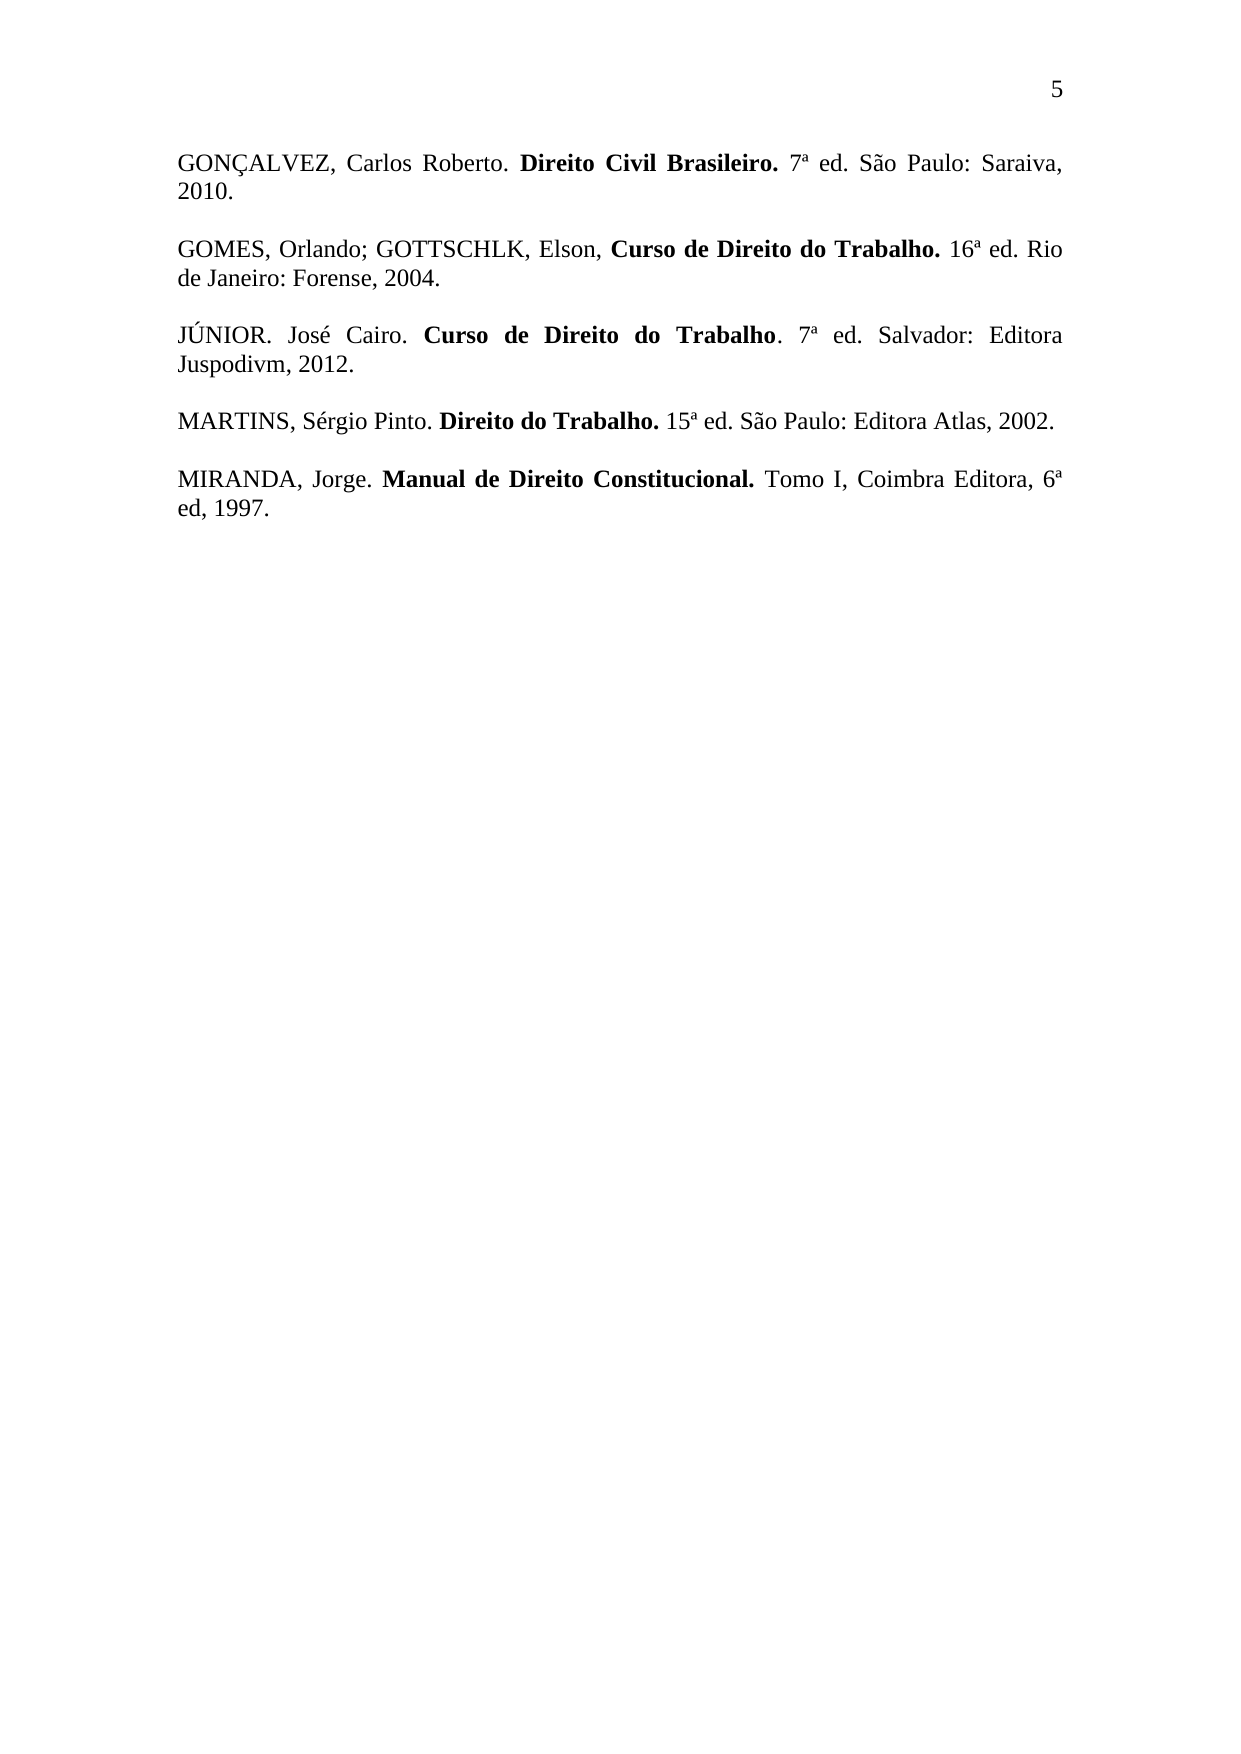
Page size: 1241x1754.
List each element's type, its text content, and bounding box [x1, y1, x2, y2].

text MARTINS, Sérgio Pinto. Direito do Trabalho. 15ª ed. São Paulo: Editora Atlas, 2002. [177, 406, 1063, 435]
text MIRANDA, Jorge. Manual de Direito Constitucional. Tomo I, Coimbra Editora, 6ª ed, 1997. [177, 464, 1063, 521]
text GONÇALVEZ, Carlos Roberto. Direito Civil Brasileiro. 7ª ed. São Paulo: Saraiva, 2010. [177, 148, 1063, 205]
text JÚNIOR. José Cairo. Curso de Direito do Trabalho. 7ª ed. Salvador: Editora Juspodivm, 2012. [177, 320, 1063, 378]
text GOMES, Orlando; GOTTSCHLK, Elson, Curso de Direito do Trabalho. 16ª ed. Rio de Janeiro: Forense, 2004. [177, 234, 1063, 291]
